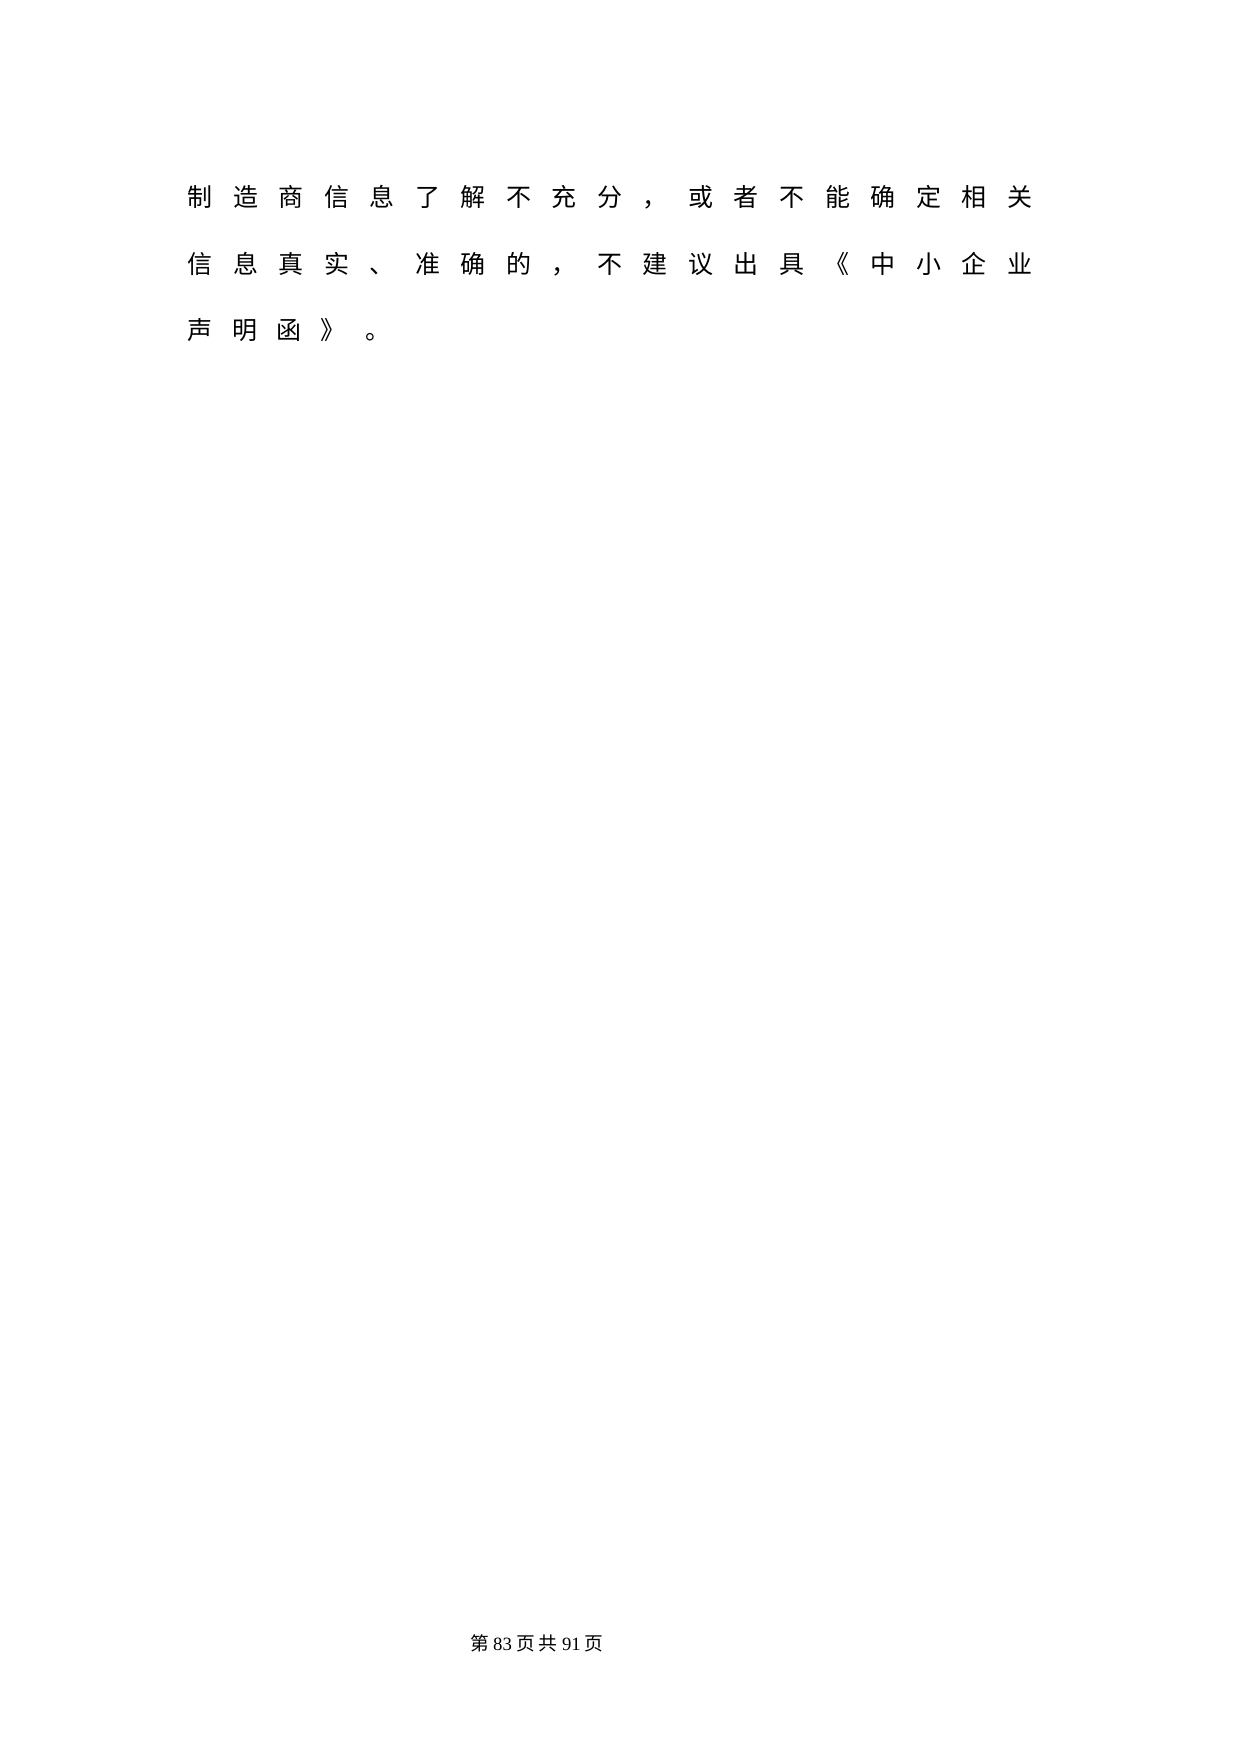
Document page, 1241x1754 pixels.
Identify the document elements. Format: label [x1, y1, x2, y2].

text [187, 162, 1053, 362]
